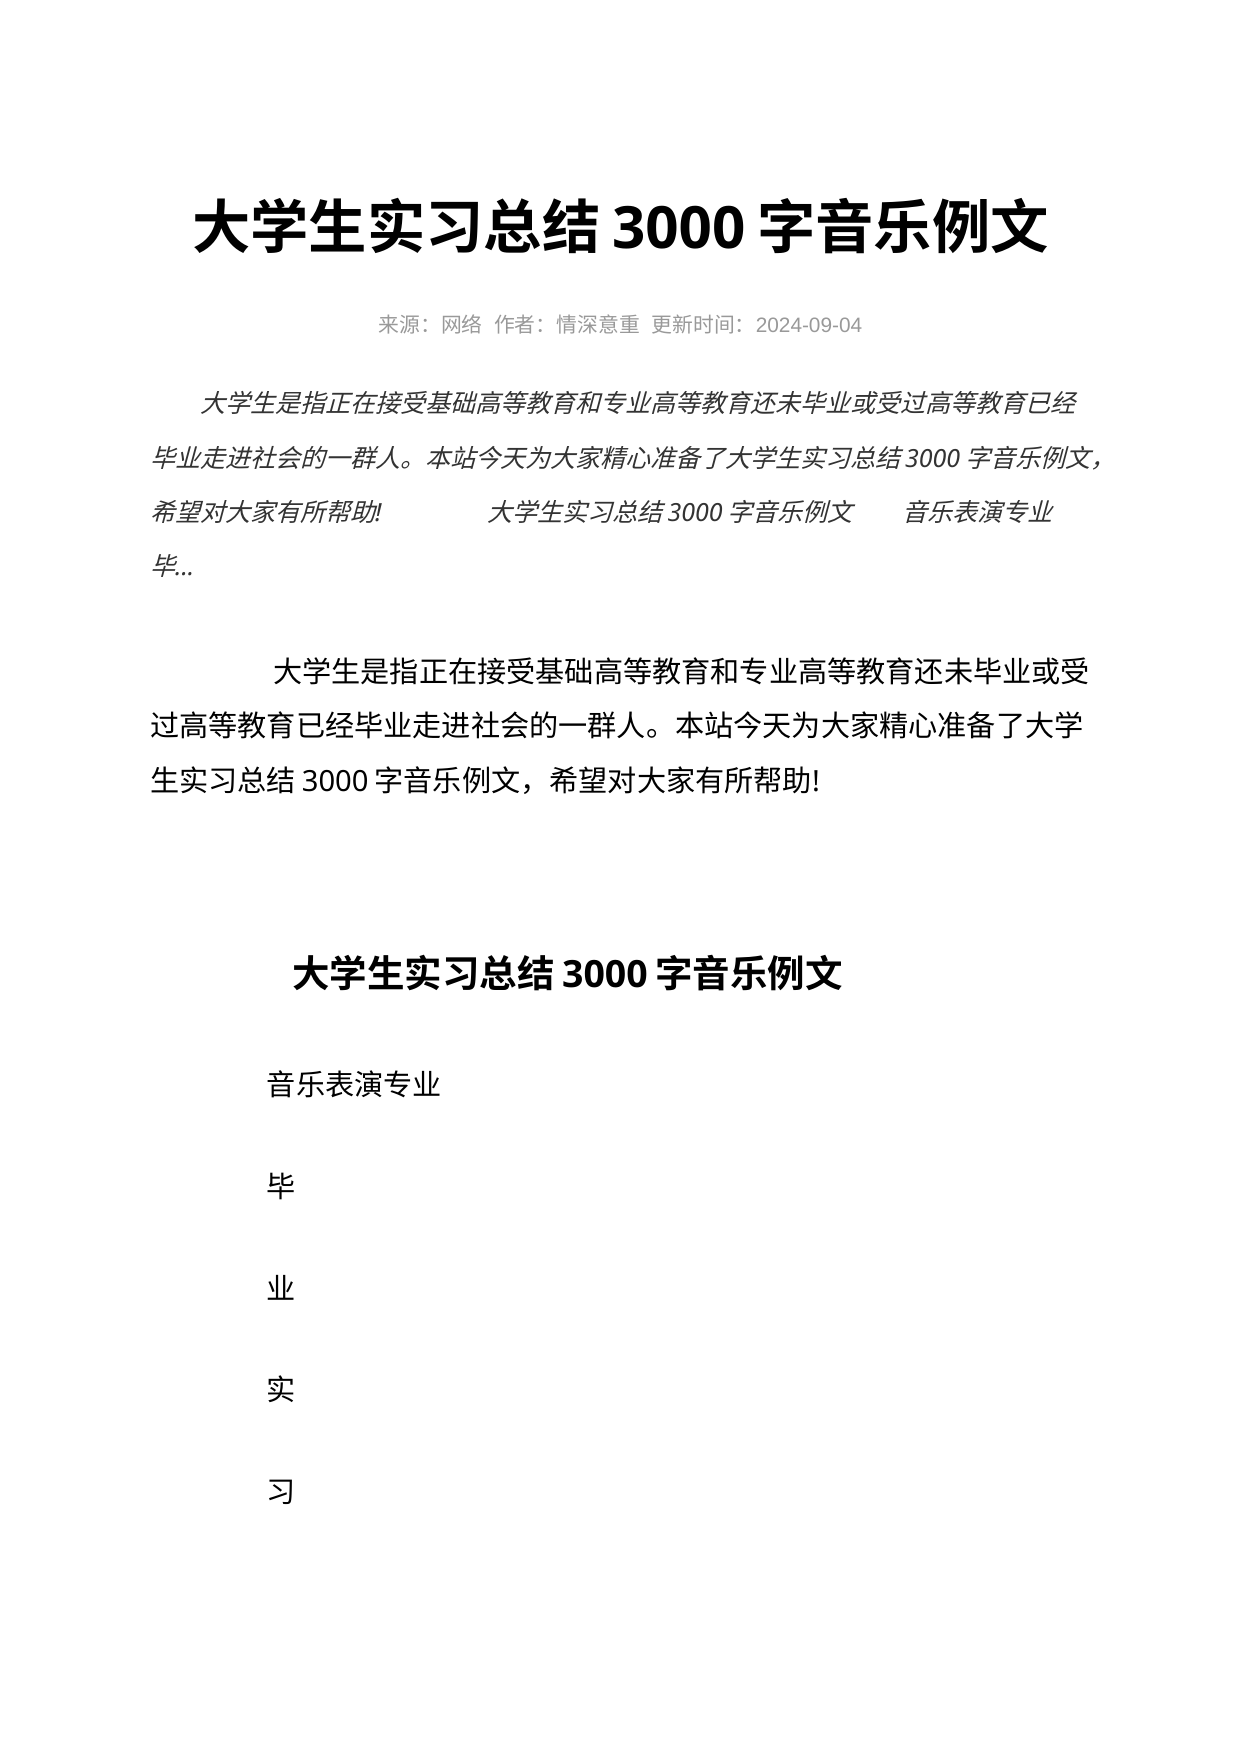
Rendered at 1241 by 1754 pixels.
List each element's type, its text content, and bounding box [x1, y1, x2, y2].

text 习 [150, 1469, 1090, 1511]
text 来源：网络 作者：情深意重 更新时间：2024-09-04 [150, 313, 1090, 337]
text 大学生是指正在接受基础高等教育和专业高等教育还未毕业或受过高等教育已经毕业走进社会的一群人。本站今天为大家精心准备了大学生实习总结3000字音乐例文，希望对大家有所帮助! 大学生实习总结3000字音乐例文 音乐表演专业 毕... [150, 384, 1090, 583]
text 毕 [150, 1163, 1090, 1206]
text 音乐表演专业 [150, 1062, 1090, 1104]
text 大学生实习总结3000字音乐例文 [150, 944, 1090, 998]
subtitle 大学生实习总结3000字音乐例文 [150, 181, 1090, 266]
text 业 [150, 1265, 1090, 1307]
text 实 [150, 1367, 1090, 1409]
text 大学生是指正在接受基础高等教育和专业高等教育还未毕业或受过高等教育已经毕业走进社会的一群人。本站今天为大家精心准备了大学生实习总结3000字音乐例文，希望对大家有所帮助! [150, 648, 1090, 800]
